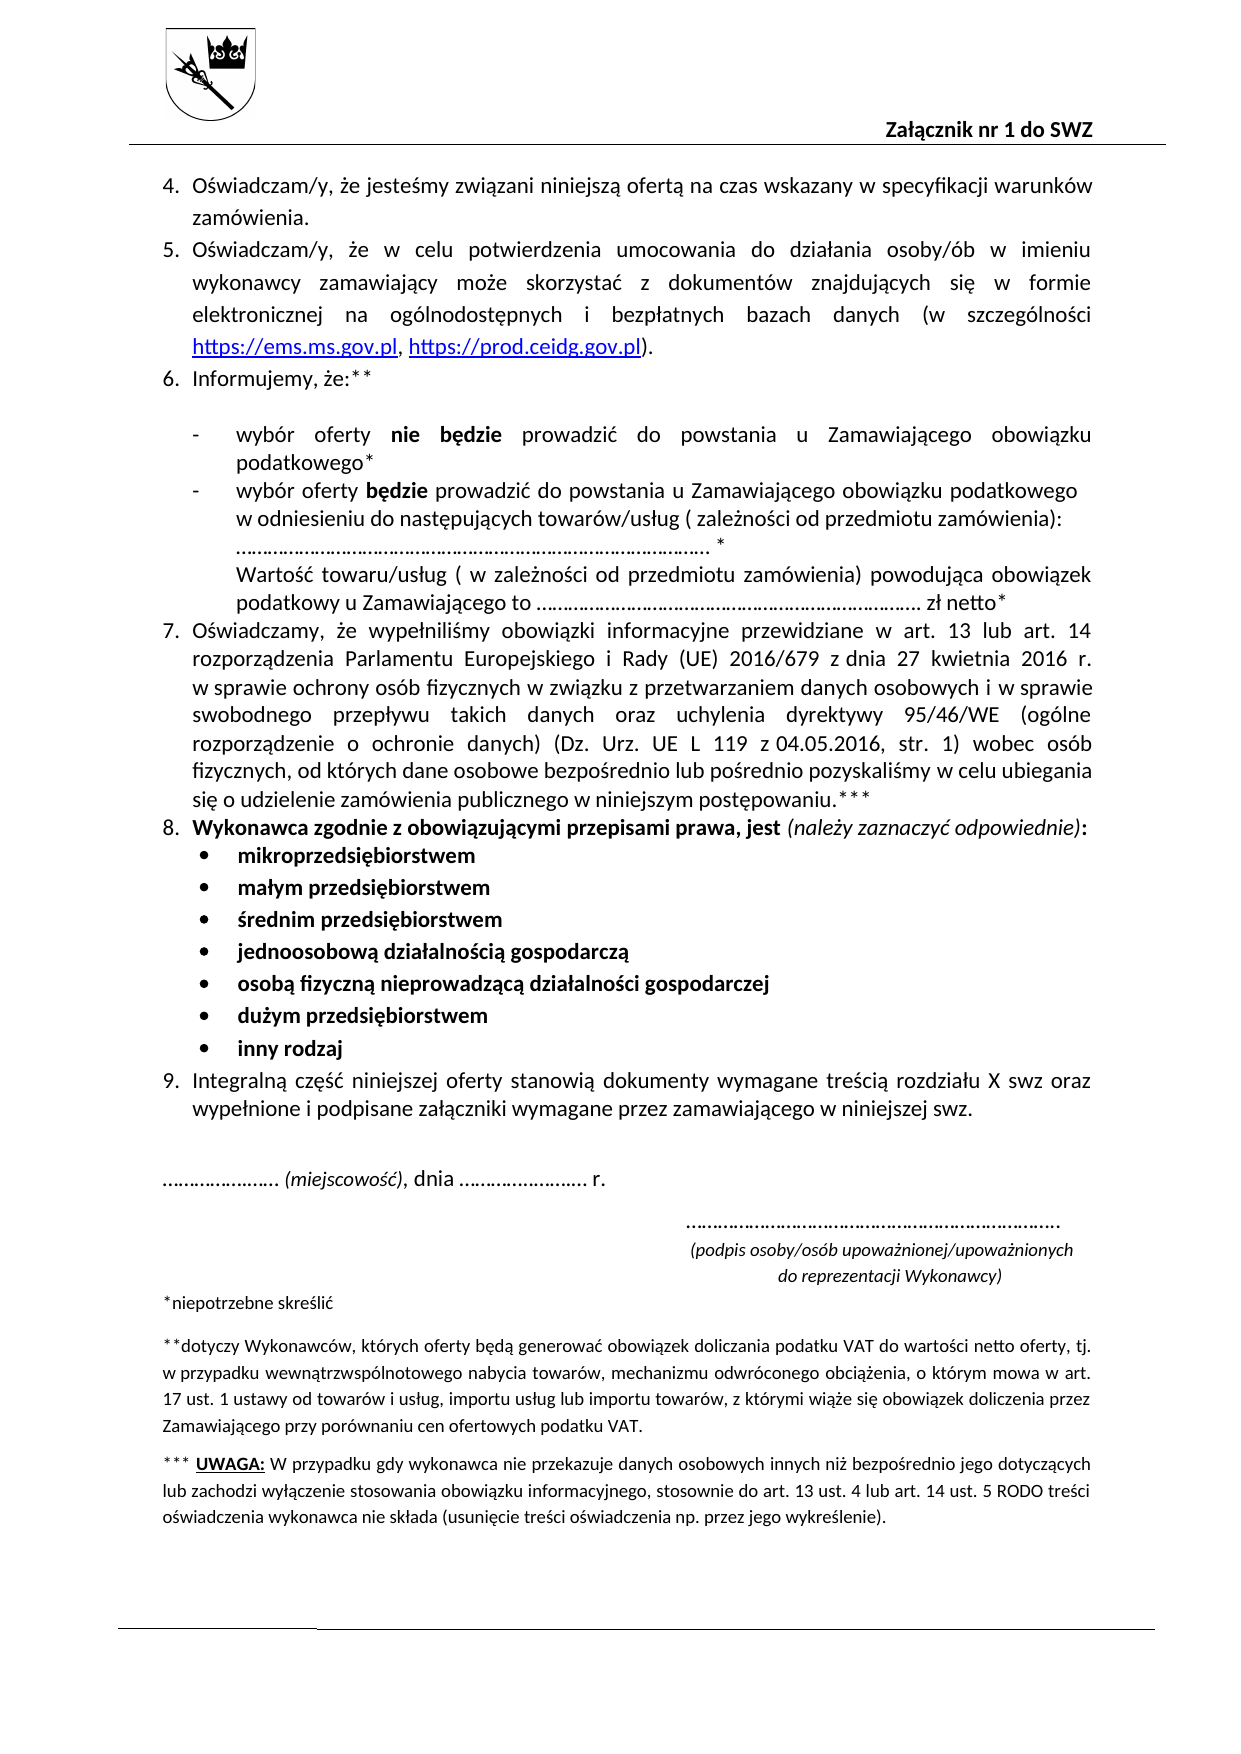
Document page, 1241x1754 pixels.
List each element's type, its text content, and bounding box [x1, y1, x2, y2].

list Oświadczam/y, że w celu potwierdzenia umocowania do działania osoby/ób w imieniu wykonawcy zamawiający może skorzystać z dokumentów znajdujących się w formie elektronicznej na ogólnodostępnych i bezpłatnych bazach danych (w szczególności https://ems.ms.gov.pl, https://prod.ceidg.gov.pl). [162, 236, 1093, 360]
text - wybór oferty będzie prowadzić do powstania u Zamawiającego obowiązku podatkowego w odniesieniu do następujących towarów/usług ( zależności od przedmiotu zamówienia): [192, 476, 1093, 532]
text do reprezentacji Wykonawcy) [162, 1264, 1093, 1287]
text …………………………………………………………….. [162, 1206, 1093, 1234]
list Wykonawca zgodnie z obowiązującymi przepisami prawa, jest (należy zaznaczyć odpowiednie): [162, 813, 1093, 841]
list dużym przedsiębiorstwem [200, 1002, 1093, 1030]
text ……………………………………………………………………………… * [192, 532, 1093, 561]
text *niepotrzebne skreślić [162, 1291, 1093, 1314]
text (podpis osoby/osób upoważnionej/upoważnionych [162, 1238, 1093, 1261]
list mikroprzedsiębiorstwem [200, 841, 1093, 869]
list Integralną część niniejszej oferty stanowią dokumenty wymagane treścią rozdziału X swz oraz wypełnione i podpisane załączniki wymagane przez zamawiającego w niniejszej swz. [162, 1066, 1093, 1122]
list Oświadczam/y, że jesteśmy związani niniejszą ofertą na czas wskazany w specyfikacji warunków zamówienia. [162, 171, 1093, 231]
picture [165, 28, 256, 121]
list Oświadczamy, że wypełniliśmy obowiązki informacyjne przewidziane w art. 13 lub art. 14 rozporządzenia Parlamentu Europejskiego i Rady (UE) 2016/679 z dnia 27 kwietnia 2016 r. w sprawie ochrony osób fizycznych w związku z przetwarzaniem danych osobowych i w sprawie swobodnego przepływu takich danych oraz uchylenia dyrektywy 95/46/WE (ogólne rozporządzenie o ochronie danych) (Dz. Urz. UE L 119 z 04.05.2016, str. 1) wobec osób fizycznych, od których dane osobowe bezpośrednio lub pośrednio pozyskaliśmy w celu ubiegania się o udzielenie zamówienia publicznego w niniejszym postępowaniu.*** [162, 617, 1093, 813]
list inny rodzaj [200, 1034, 1093, 1062]
list jednoosobową działalnością gospodarczą [200, 937, 1093, 965]
text - wybór oferty nie będzie prowadzić do powstania u Zamawiającego obowiązku podatkowego* [192, 420, 1093, 476]
list małym przedsiębiorstwem [200, 873, 1093, 901]
text Wartość towaru/usług ( w zależności od przedmiotu zamówienia) powodująca obowiązek podatkowy u Zamawiającego to ………………………………………………………………. zł netto* [236, 561, 1093, 617]
text …………….…… (miejscowość), dnia …………..…….… r. [162, 1164, 1093, 1192]
text *** UWAGA: W przypadku gdy wykonawca nie przekazuje danych osobowych innych niż bezpośrednio jego dotyczących lub zachodzi wyłączenie stosowania obowiązku informacyjnego, stosownie do art. 13 ust. 4 lub art. 14 ust. 5 RODO treści oświadczenia wykonawca nie składa (usunięcie treści oświadczenia np. przez jego wykreślenie). [162, 1453, 1093, 1528]
text **dotyczy Wykonawców, których oferty będą generować obowiązek doliczania podatku VAT do wartości netto oferty, tj. w przypadku wewnątrzwspólnotowego nabycia towarów, mechanizmu odwróconego obciążenia, o którym mowa w art. 17 ust. 1 ustawy od towarów i usług, importu usług lub importu towarów, z którymi wiąże się obowiązek doliczenia przez Zamawiającego przy porównaniu cen ofertowych podatku VAT. [162, 1335, 1093, 1437]
list osobą fizyczną nieprowadzącą działalności gospodarczej [200, 969, 1093, 997]
list Informujemy, że:** [162, 364, 1093, 392]
list średnim przedsiębiorstwem [200, 905, 1093, 933]
